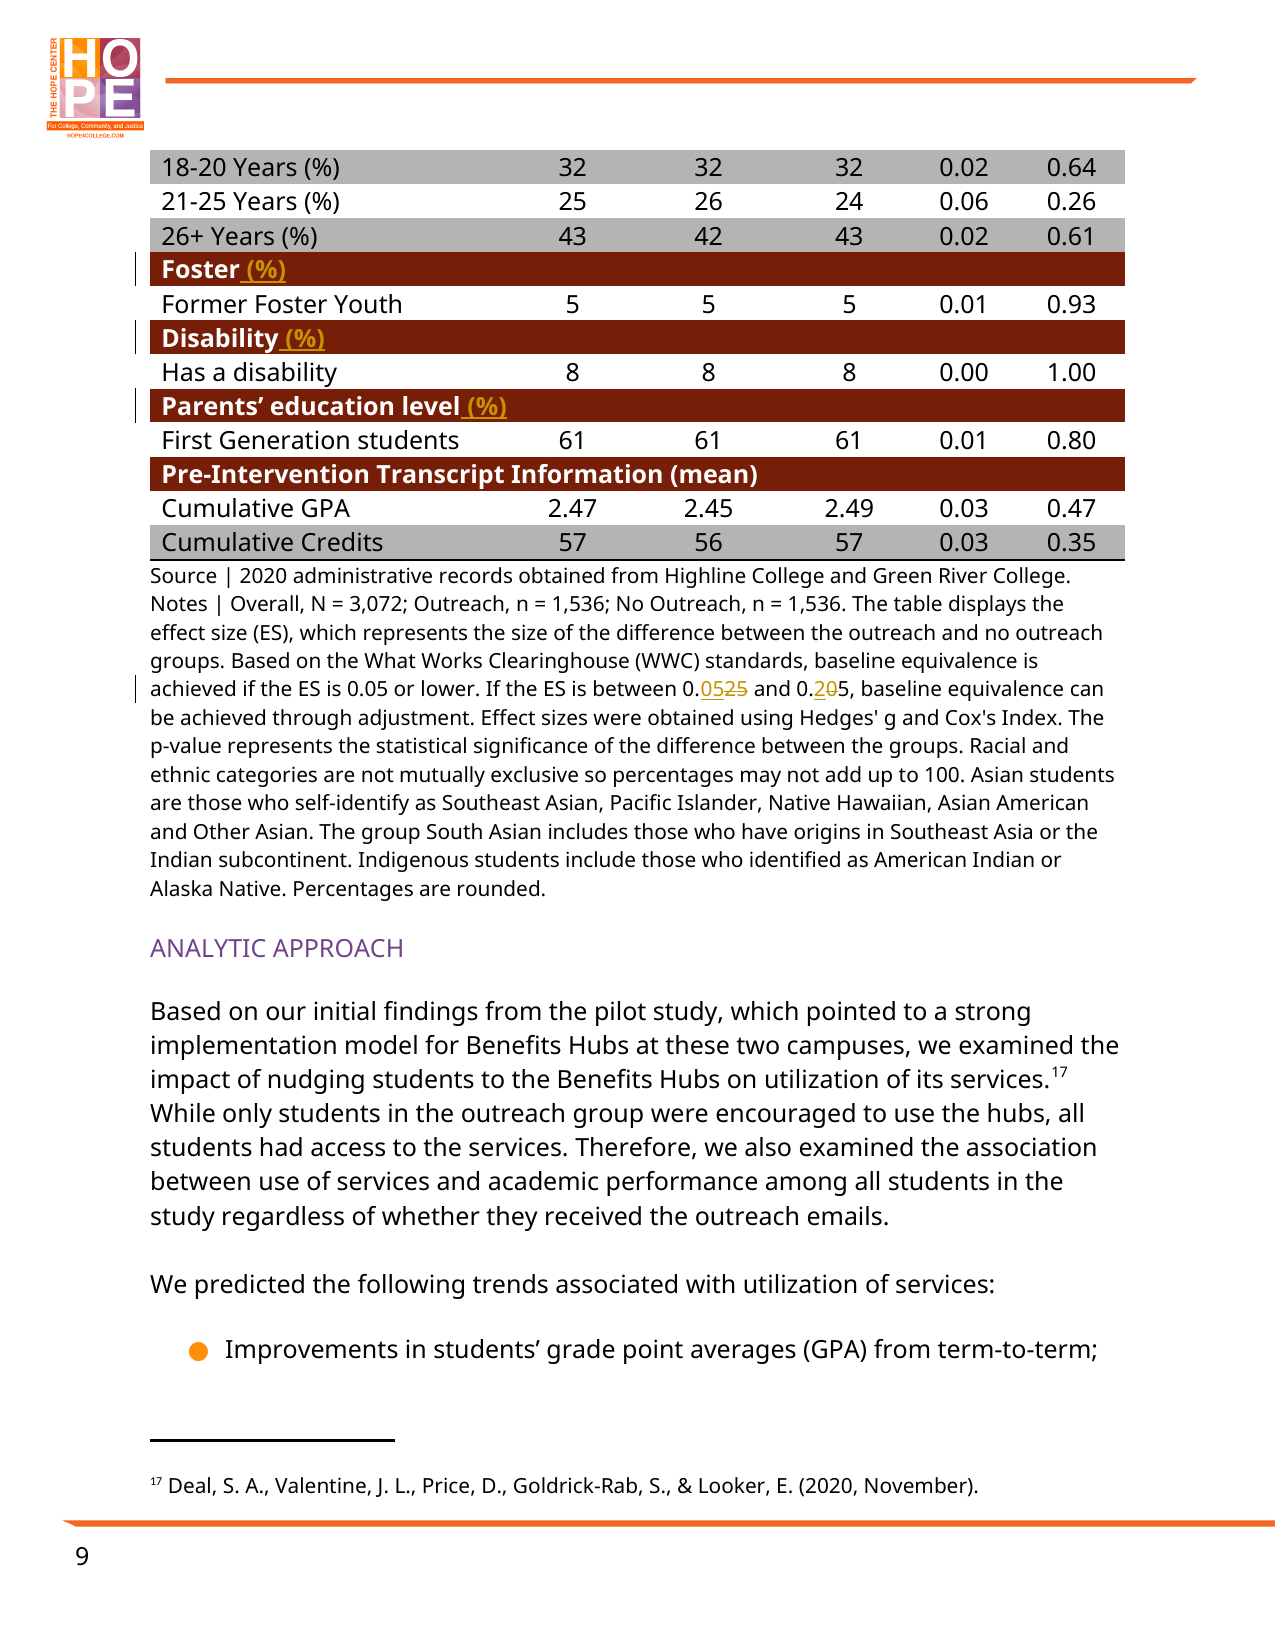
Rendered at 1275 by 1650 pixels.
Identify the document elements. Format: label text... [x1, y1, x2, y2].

text Source | 2020 administrative records obtained from Highline College and Green River College. [150, 561, 1125, 589]
table_cell 61 [629, 423, 788, 457]
text We predicted the following trends associated with utilization of services: [150, 1266, 1125, 1300]
table_cell 42 [629, 218, 788, 252]
table_cell 0.01 [910, 286, 1018, 320]
table_cell 0.03 [910, 525, 1018, 559]
table_cell Parents’ education level [150, 389, 1125, 422]
table_cell 8 [629, 354, 788, 388]
text ANALYTIC APPROACH [150, 931, 1125, 964]
table_cell 0.03 [910, 491, 1018, 525]
table_cell 24 [788, 184, 910, 218]
table_cell 0.01 [910, 423, 1018, 457]
list Improvements in students’ grade point averages (GPA) from term-to-term; [187, 1321, 1125, 1372]
table_cell 5 [516, 286, 629, 320]
table_cell Has a disability [150, 354, 516, 388]
table_cell 26 [629, 184, 788, 218]
table_cell 0.93 [1018, 286, 1125, 320]
table_cell 0.26 [1018, 184, 1125, 218]
table_cell 25 [516, 184, 629, 218]
table_cell 8 [516, 354, 629, 388]
table_cell 21-25 Years (%) [150, 184, 516, 218]
table_cell 1.00 [1018, 354, 1125, 388]
table_cell 32 [788, 150, 910, 184]
table_cell 8 [788, 354, 910, 388]
picture [27, 37, 1212, 139]
text Notes | Overall, N = 3,072; Outreach, n = 1,536; No Outreach, n = 1,536. The table displays the effect size (ES), which represents the size of the difference between the outreach and no outreach groups. Based on the What Works Clearinghouse (WWC) standards, baseline equivalence is achieved if the ES is 0.05 or lower. If the ES is between 0. and 0.5, baseline equivalence can be achieved through adjustment. Effect sizes were obtained using Hedges' g and Cox's Index. The p-value represents the statistical significance of the difference between the groups. Racial and ethnic categories are not mutually exclusive so percentages may not add up to 100. Asian students are those who self-identify as Southeast Asian, Pacific Islander, Native Hawaiian, Asian American and Other Asian. The group South Asian includes those who have origins in Southeast Asia or the Indian subcontinent. Indigenous students include those who identified as American Indian or Alaska Native. Percentages are rounded. [150, 589, 1125, 902]
table_cell 57 [788, 525, 910, 559]
table_cell Disability [150, 320, 1125, 354]
table_cell 0.02 [910, 218, 1018, 252]
table_cell First Generation students [150, 423, 516, 457]
table_cell 32 [629, 150, 788, 184]
table_cell 0.02 [910, 150, 1018, 184]
table_cell Former Foster Youth [150, 286, 516, 320]
table_cell 56 [629, 525, 788, 559]
table_cell 2.45 [629, 491, 788, 525]
table_cell 57 [516, 525, 629, 559]
text Based on our initial findings from the pilot study, which pointed to a strong implementation model for Benefits Hubs at these two campuses, we examined the impact of nudging students to the Benefits Hubs on utilization of its services. While only students in the outreach group were encouraged to use the hubs, all students had access to the services. Therefore, we also examined the association between use of services and academic performance among all students in the study regardless of whether they received the outreach emails. [150, 994, 1125, 1232]
table_cell 0.80 [1018, 423, 1125, 457]
table_cell 0.61 [1018, 218, 1125, 252]
table_cell 61 [788, 423, 910, 457]
table_cell 5 [629, 286, 788, 320]
table_cell 0.47 [1018, 491, 1125, 525]
table_cell 2.47 [516, 491, 629, 525]
picture [58, 1517, 1275, 1529]
table_cell 0.06 [910, 184, 1018, 218]
table_cell 0.35 [1018, 525, 1125, 559]
table_cell 0.64 [1018, 150, 1125, 184]
table_cell 43 [788, 218, 910, 252]
table_cell 26+ Years (%) [150, 218, 516, 252]
table_cell 61 [516, 423, 629, 457]
table_cell 18-20 Years (%) [150, 150, 516, 184]
table_cell 5 [788, 286, 910, 320]
table_cell 0.00 [910, 354, 1018, 388]
table_cell 43 [516, 218, 629, 252]
table_cell Pre-Intervention Transcript Information (mean) [150, 457, 1125, 491]
table_cell 2.49 [788, 491, 910, 525]
table_cell Foster [150, 252, 1125, 286]
table_cell Cumulative GPA [150, 491, 516, 525]
table_cell Cumulative Credits [150, 525, 516, 559]
table_cell 32 [516, 150, 629, 184]
